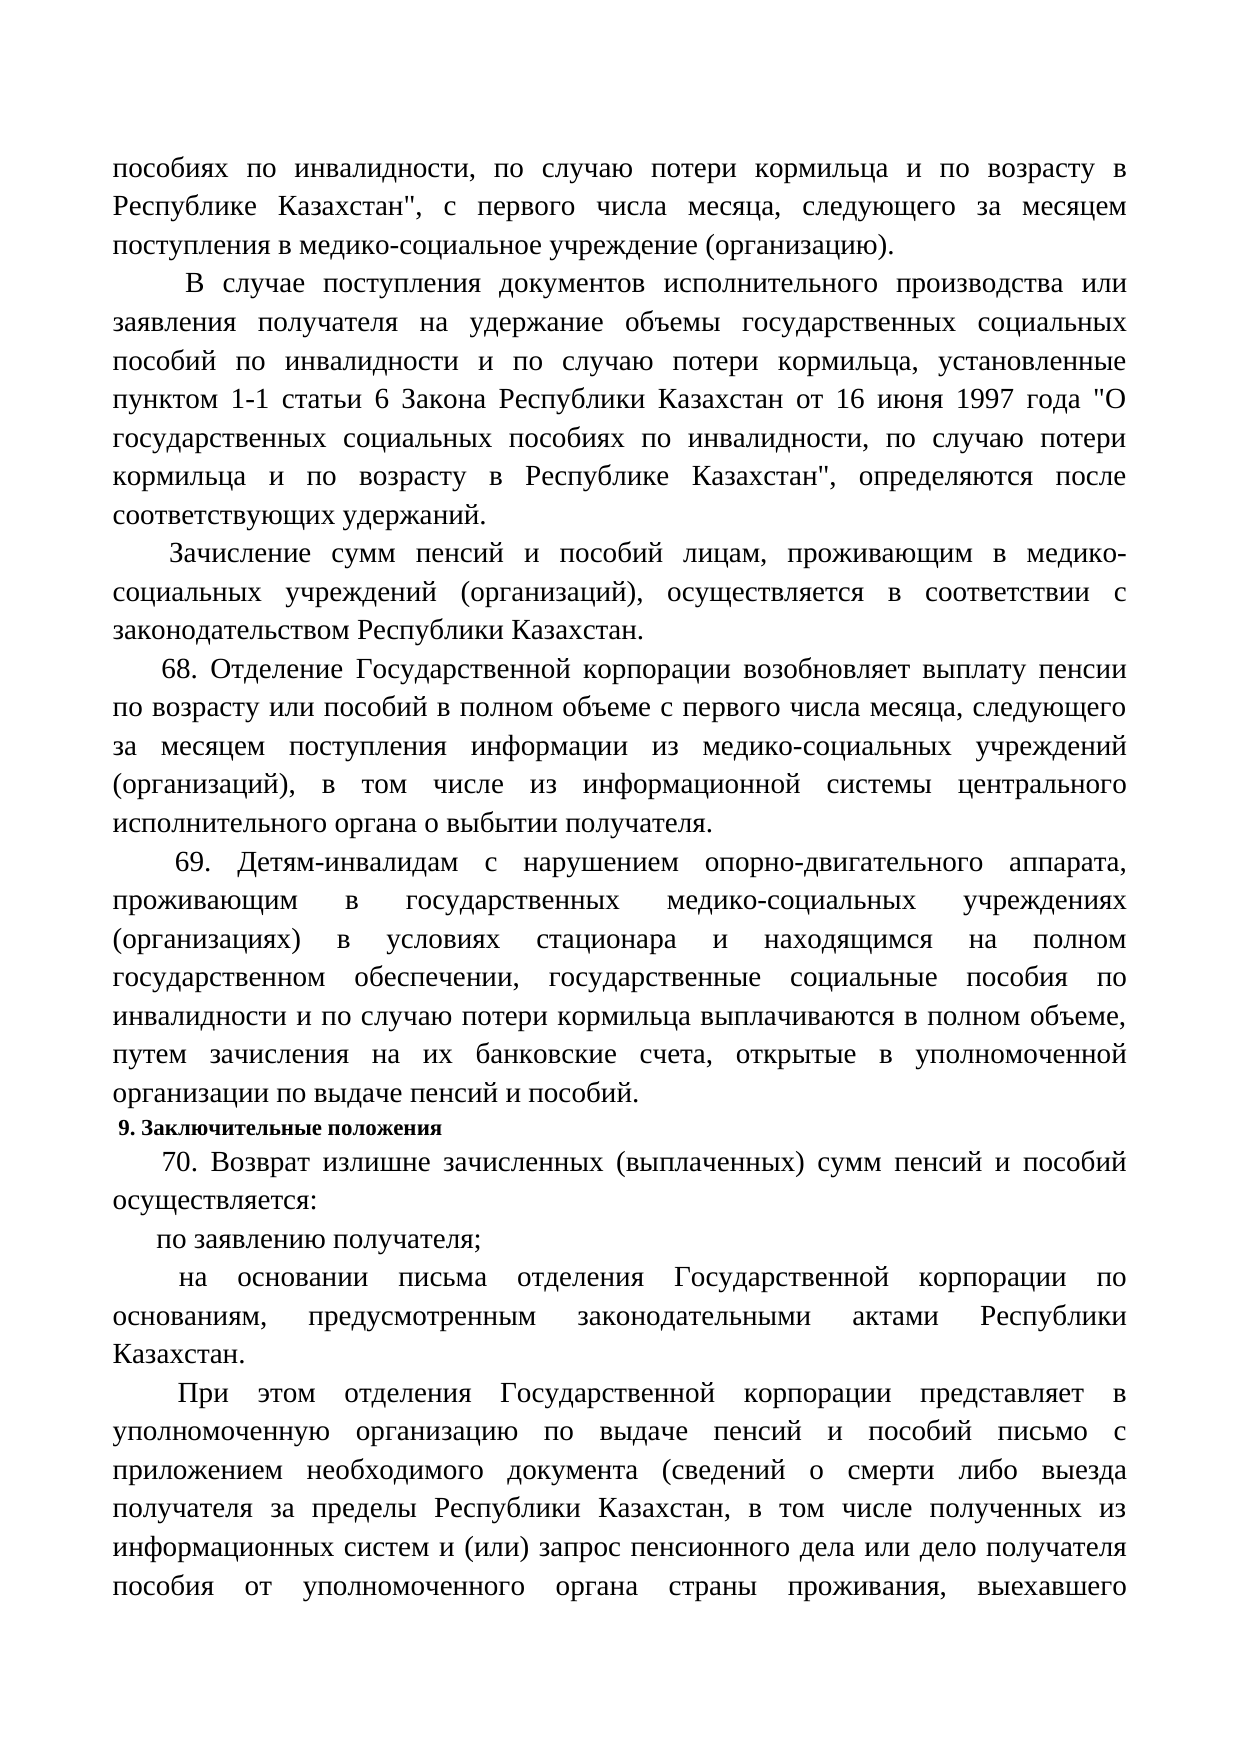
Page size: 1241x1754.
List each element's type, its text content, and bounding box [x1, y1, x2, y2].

text Зачисление сумм пенсий и пособий лицам, проживающим в медико-социальных учреждений (организаций), осуществляется в соответствии с законодательством Республики Казахстан. [112, 535, 1128, 646]
text на основании письма отделения Государственной корпорации по основаниям, предусмотренным законодательными актами Республики Казахстан. [112, 1259, 1128, 1370]
text 68. Отделение Государственной корпорации возобновляет выплату пенсии по возрасту или пособий в полном объеме с первого числа месяца, следующего за месяцем поступления информации из медико-социальных учреждений (организаций), в том числе из информационной системы центрального исполнительного органа о выбытии получателя. [112, 651, 1128, 839]
text 9. Заключительные положения [112, 1113, 1128, 1140]
text 69. Детям-инвалидам с нарушением опорно-двигательного аппарата, проживающим в государственных медико-социальных учреждениях (организациях) в условиях стационара и находящимся на полном государственном обеспечении, государственные социальные пособия по инвалидности и по случаю потери кормильца выплачиваются в полном объеме, путем зачисления на их банковские счета, открытые в уполномоченной организации по выдаче пенсий и пособий. [112, 844, 1128, 1108]
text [112, 1375, 1128, 1601]
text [112, 150, 1128, 261]
text В случае поступления документов исполнительного производства или заявления получателя на удержание объемы государственных социальных пособий по инвалидности и по случаю потери кормильца, установленные пунктом 1-1 статьи 6 Закона Республики Казахстан от 16 июня 1997 года "О государственных социальных пособиях по инвалидности, по случаю потери кормильца и по возрасту в Республике Казахстан", определяются после соответствующих удержаний. [112, 266, 1128, 530]
text по заявлению получателя; [112, 1221, 1128, 1254]
text 70. Возврат излишне зачисленных (выплаченных) сумм пенсий и пособий осуществляется: [112, 1144, 1128, 1216]
